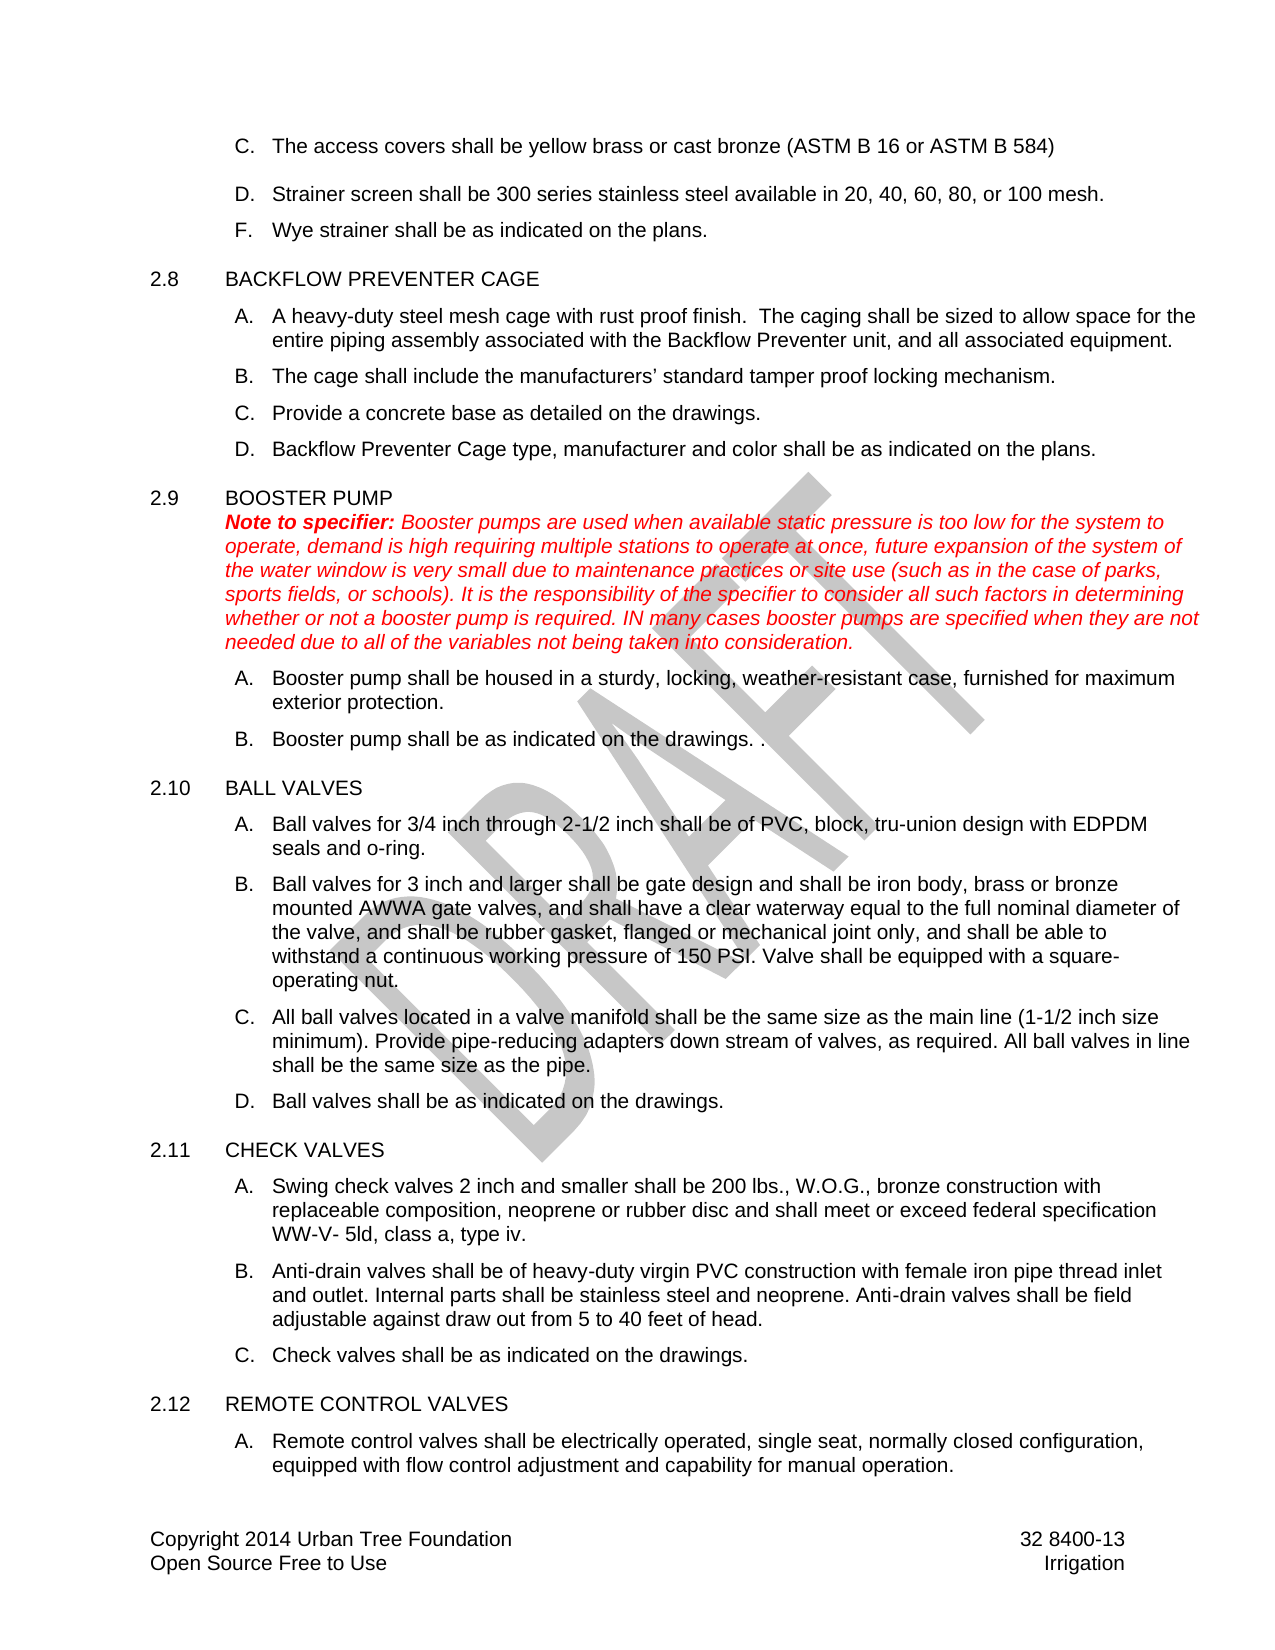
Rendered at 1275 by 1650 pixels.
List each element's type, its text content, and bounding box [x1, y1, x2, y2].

text Check valves shall be as indicated on the drawings. [234, 1343, 1200, 1367]
text Ball valves shall be as indicated on the drawings. [234, 1089, 1200, 1113]
text Swing check valves 2 inch and smaller shall be 200 lbs., W.O.G., bronze construction with replaceable composition, neoprene or rubber disc and shall meet or exceed federal specification WW-V- 5ld, class a, type iv. [234, 1174, 1200, 1246]
text Backflow Preventer Cage type, manufacturer and color shall be as indicated on the plans. [234, 437, 1200, 461]
text Anti-drain valves shall be of heavy-duty virgin PVC construction with female iron pipe thread inlet and outlet. Internal parts shall be stainless steel and neoprene. Anti-drain valves shall be field adjustable against draw out from 5 to 40 feet of head. [234, 1259, 1200, 1331]
text Booster pump [150, 486, 1200, 510]
list C. The access covers shall be yellow brass or cast bronze (ASTM B 16 or ASTM B 584) [234, 134, 1200, 158]
text Booster pump shall be housed in a sturdy, locking, weather-resistant case, furnished for maximum exterior protection. [234, 666, 1200, 714]
text Ball valves for 3/4 inch through 2-1/2 inch shall be of PVC, block, tru-union design with EDPDM seals and o-ring. [234, 812, 1200, 860]
text Ball valves for 3 inch and larger shall be gate design and shall be iron body, brass or bronze mounted AWWA gate valves, and shall have a clear waterway equal to the full nominal diameter of the valve, and shall be rubber gasket, flanged or mechanical joint only, and shall be able to withstand a continuous working pressure of 150 PSI. Valve shall be equipped with a square-operating nut. [234, 872, 1200, 992]
text Backflow Preventer Cage [150, 267, 1200, 291]
text Booster pump shall be as indicated on the drawings. . [234, 726, 1200, 750]
text A heavy-duty steel mesh cage with rust proof finish. The caging shall be sized to allow space for the entire piping assembly associated with the Backflow Preventer unit, and all associated equipment. [234, 303, 1200, 351]
text BALL VALVES [150, 775, 1200, 799]
text Provide a concrete base as detailed on the drawings. [234, 400, 1200, 424]
text Remote control valves shall be electrically operated, single seat, normally closed configuration, equipped with flow control adjustment and capability for manual operation. [234, 1428, 1200, 1476]
text Wye strainer shall be as indicated on the plans. [234, 218, 1200, 242]
text All ball valves located in a valve manifold shall be the same size as the main line (1-1/2 inch size minimum). Provide pipe-reducing adapters down stream of valves, as required. All ball valves in line shall be the same size as the pipe. [234, 1004, 1200, 1076]
text REMOTE CONTROL VALVES [150, 1392, 1200, 1416]
text The cage shall include the manufacturers’ standard tamper proof locking mechanism. [234, 364, 1200, 388]
list D. Strainer screen shall be 300 series stainless steel available in 20, 40, 60, 80, or 100 mesh. [234, 182, 1200, 206]
text CHECK VALVES [150, 1138, 1200, 1162]
list Note to specifier: Booster pumps are used when available static pressure is too low for the system to operate, demand is high requiring multiple stations to operate at once, future expansion of the system of the water window is very small due to maintenance practices or site use (such as in the case of parks, sports fields, or schools). It is the responsibility of the specifier to consider all such factors in determining whether or not a booster pump is required. IN many cases booster pumps are specified when they are not needed due to all of the variables not being taken into consideration. [225, 510, 1200, 653]
